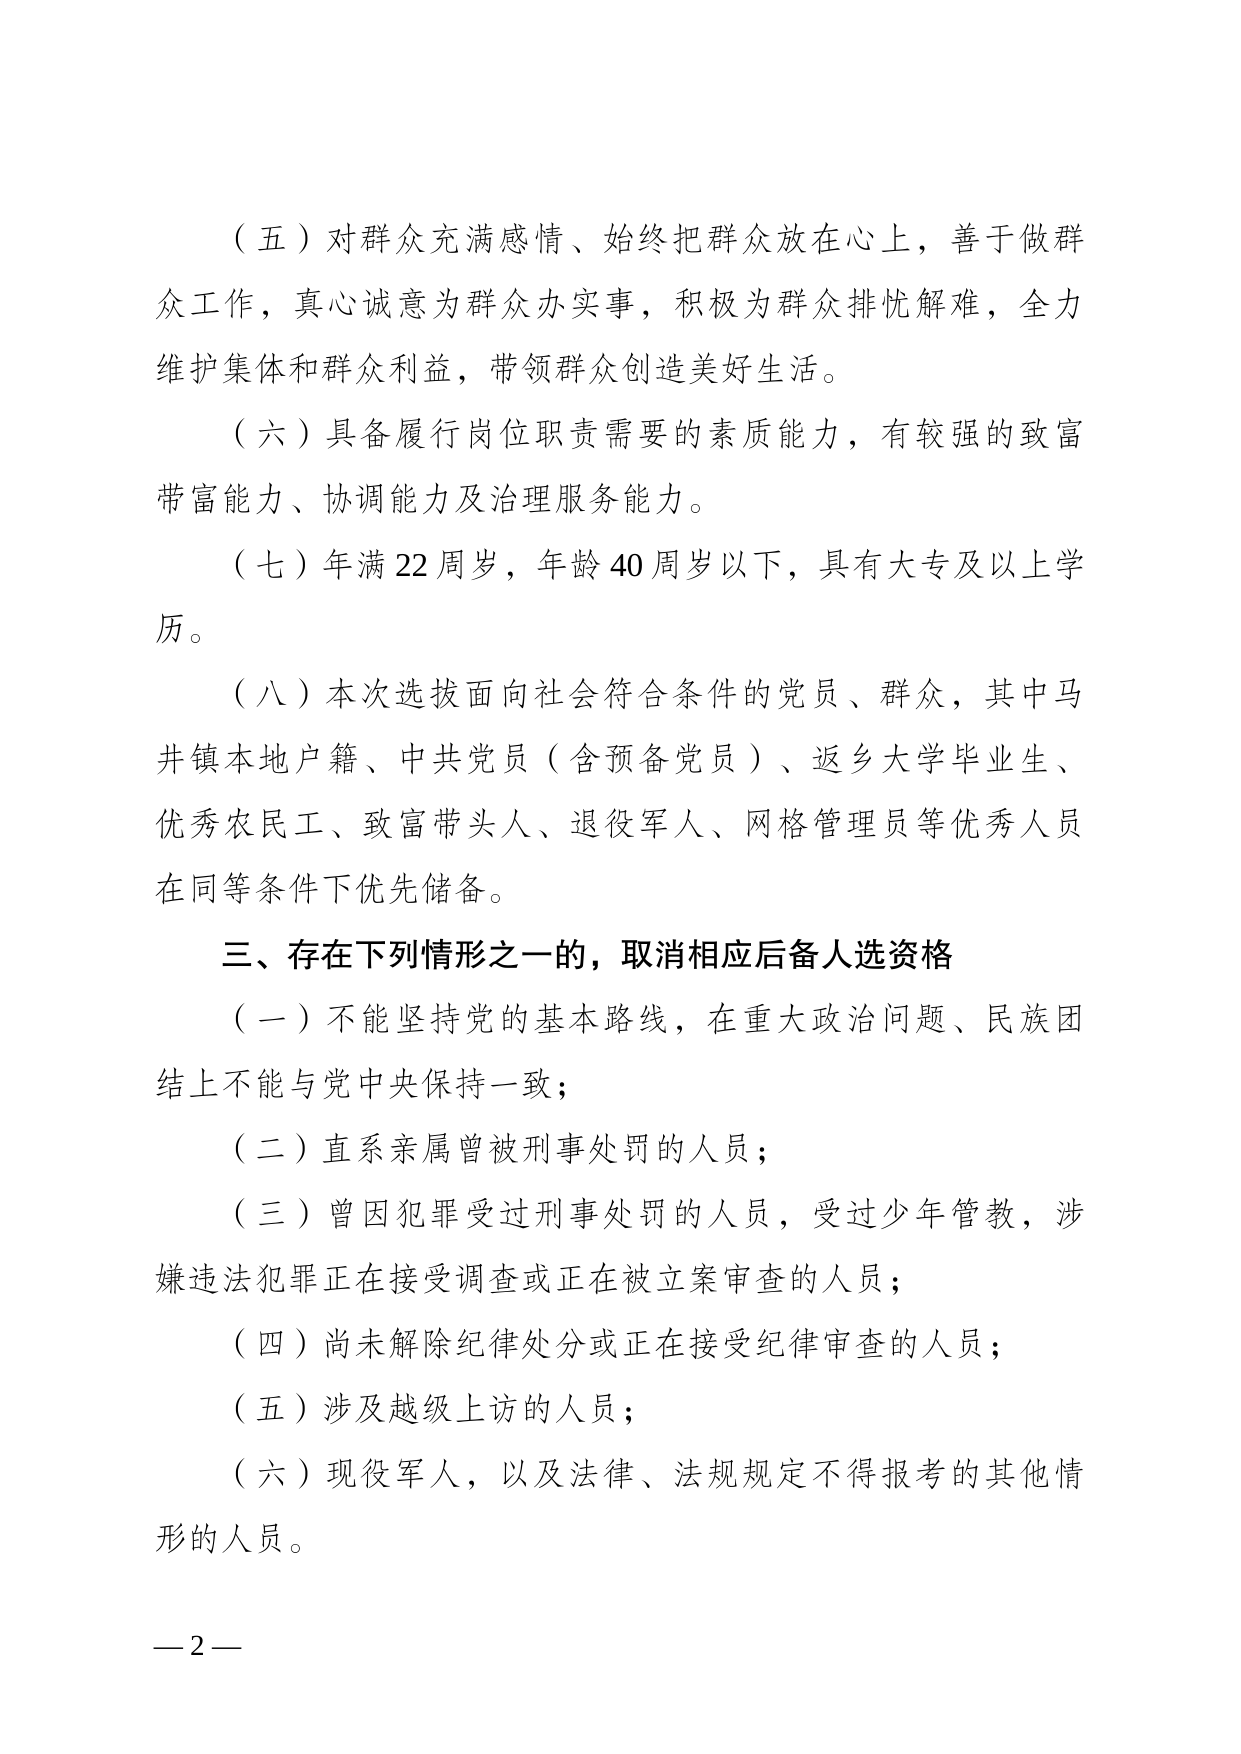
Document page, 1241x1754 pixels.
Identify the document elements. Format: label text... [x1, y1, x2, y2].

text （六）现役军人，以及法律、法规规定不得报考的其他情形的人员。 [153, 1443, 1087, 1573]
text （五）涉及越级上访的人员； [153, 1378, 1087, 1443]
text 三、存在下列情形之一的，取消相应后备人选资格 [153, 923, 1087, 988]
text （一）不能坚持党的基本路线，在重大政治问题、民族团结上不能与党中央保持一致； [153, 988, 1087, 1118]
text （八）本次选拔面向社会符合条件的党员、群众，其中马井镇本地户籍、中共党员（含预备党员）、返乡大学毕业生、优秀农民工、致富带头人、退役军人、网格管理员等优秀人员在同等条件下优先储备。 [153, 663, 1087, 923]
text （七）年满22周岁，年龄40周岁以下，具有大专及以上学历。 [153, 533, 1087, 663]
text （四）尚未解除纪律处分或正在接受纪律审查的人员； [153, 1313, 1087, 1378]
text （六）具备履行岗位职责需要的素质能力，有较强的致富带富能力、协调能力及治理服务能力。 [153, 403, 1087, 533]
text （五）对群众充满感情、始终把群众放在心上，善于做群众工作，真心诚意为群众办实事，积极为群众排忧解难，全力维护集体和群众利益，带领群众创造美好生活。 [153, 208, 1087, 403]
text （二）直系亲属曾被刑事处罚的人员； [153, 1118, 1087, 1183]
text （三）曾因犯罪受过刑事处罚的人员，受过少年管教，涉嫌违法犯罪正在接受调查或正在被立案审查的人员； [153, 1183, 1087, 1313]
